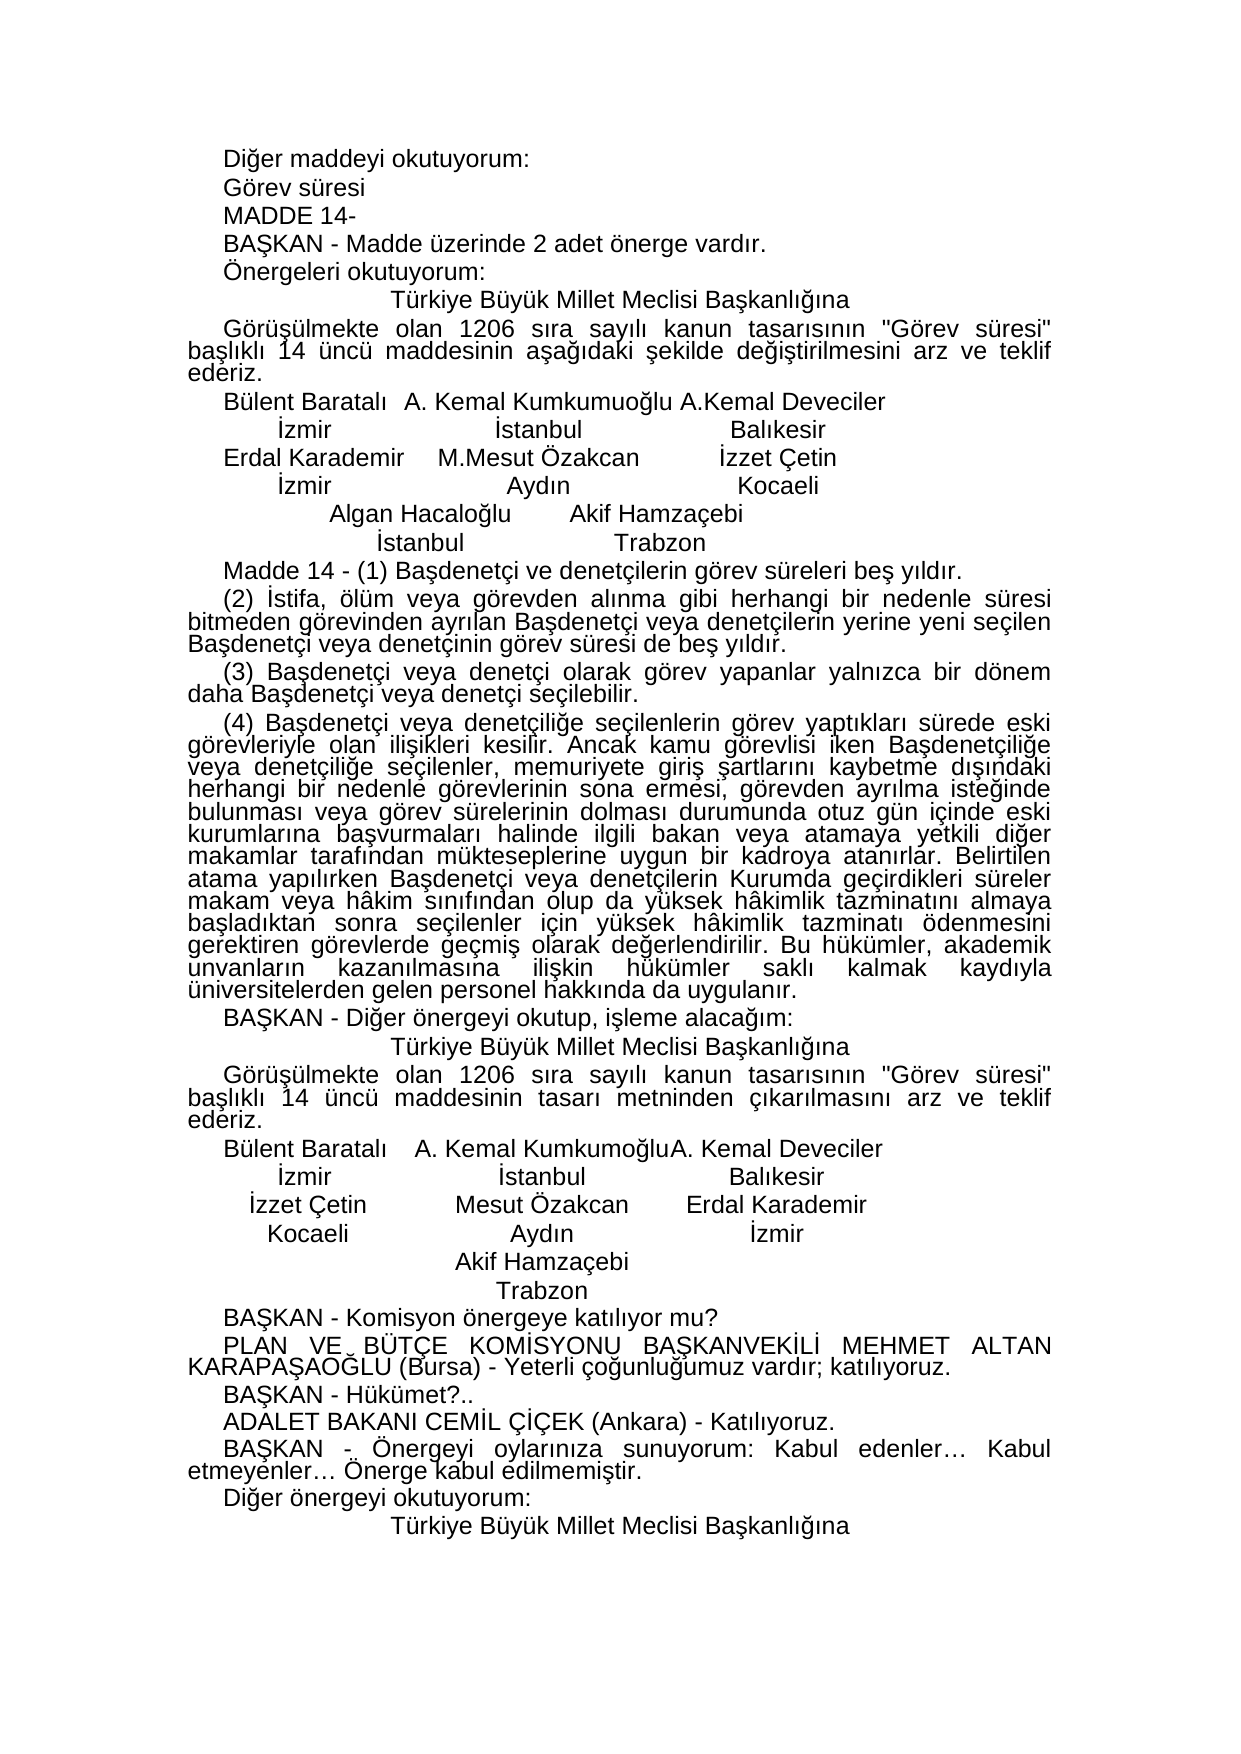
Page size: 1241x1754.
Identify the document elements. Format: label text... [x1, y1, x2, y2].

text BAŞKAN - Diğer önergeyi okutup, işleme alacağım: [260, 1009, 1053, 1031]
text İzmir İstanbul Balıkesir [187, 1168, 1053, 1190]
text ADALET BAKANI CEMİL ÇİÇEK (Ankara) - Katılıyoruz. [682, 1413, 1053, 1435]
text İzmir Aydın Kocaeli [187, 477, 1053, 499]
text Erdal Karademir M.Mesut Özakcan İzzet Çetin [187, 449, 788, 471]
text (2) İstifa, ölüm veya görevden alınma gibi herhangi bir nedenle süresi bitmeden görevinden ayrılan Başdenetçi veya denetçilerin yerine yeni seçilen Başdenetçi veya denetçinin görev süresi de beş yıldır. [187, 590, 1053, 657]
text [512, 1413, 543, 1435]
text Algan Hacaloğlu Akif Hamzaçebi [187, 505, 1053, 527]
text Bülent Baratalı A. Kemal Kumkumoğlu A. Kemal Deveciler [187, 1139, 1053, 1162]
text Görev süresi [187, 178, 1053, 201]
text Diğer önergeyi okutuyorum: [187, 1490, 1053, 1511]
text ADALET BAKANI CEMİL ÇİÇEK (Ankara) - Katılıyoruz. [187, 1413, 518, 1435]
text Madde 14 - (1) Başdenetçi ve denetçilerin görev süreleri beş yıldır. [382, 562, 1053, 584]
text Trabzon [187, 1281, 1053, 1304]
text BAŞKAN - Madde üzerinde 2 adet önerge vardır. [260, 235, 1053, 257]
text BAŞKAN - Hükümet?.. [187, 1386, 269, 1407]
text BAŞKAN - Hükümet?.. [260, 1386, 1053, 1407]
text Türkiye Büyük Millet Meclisi Başkanlığına [187, 291, 1053, 313]
text Bülent Baratalı A. Kemal Kumkumuoğlu A.Kemal Deveciler [187, 392, 1053, 414]
text İstanbul Trabzon [187, 533, 1053, 556]
text MADDE 14- [187, 206, 1053, 229]
text Akif Hamzaçebi [187, 1253, 1053, 1275]
text Görüşülmekte olan 1206 sıra sayılı kanun tasarısının "Görev süresi" başlıklı 14 üncü maddesinin aşağıdaki şekilde değiştirilmesini arz ve teklif ederiz. [187, 319, 1053, 386]
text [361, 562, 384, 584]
text İzzet Çetin Mesut Özakcan Erdal Karademir [312, 1196, 1053, 1218]
text (4) Başdenetçi veya denetçiliğe seçilenlerin görev yaptıkları sürede eski görevleriyle olan ilişikleri kesilir. Ancak kamu görevlisi iken Başdenetçiliğe veya denetçiliğe seçilenler, memuriyete giriş şartlarını kaybetme dışındaki herhangi bir nedenle görevlerinin sona ermesi, görevden ayrılma isteğinde bulunması veya görev sürelerinin dolması durumunda otuz gün içinde eski kurumlarına başvurmaları halinde ilgili bakan veya atamaya yetkili diğer makamlar tarafından mükteseplerine uygun bir kadroya atanırlar. Belirtilen atama yapılırken Başdenetçi veya denetçilerin Kurumda geçirdikleri süreler makam veya hâkim sınıfından olup da yüksek hâkimlik tazminatını almaya başladıktan sonra seçilenler için yüksek hâkimlik tazminatı ödenmesini gerektiren görevlerde geçmiş olarak değerlendirilir. Bu hükümler, akademik unvanların kazanılmasına ilişkin hükümler saklı kalmak kaydıyla üniversitelerden gelen personel hakkında da uygulanır. [187, 713, 1053, 1003]
text PLAN VE BÜTÇE KOMİSYONU BAŞKANVEKİLİ MEHMET ALTAN KARAPAŞAOĞLU (Bursa) - Yeterli çoğunluğumuz vardır; katılıyoruz. [187, 1337, 1053, 1380]
text Türkiye Büyük Millet Meclisi Başkanlığına [187, 1517, 1053, 1538]
text Diğer maddeyi okutuyorum: [187, 150, 1053, 172]
text Önergeleri okutuyorum: [187, 263, 1053, 285]
text İzzet Çetin Mesut Özakcan Erdal Karademir [187, 1196, 318, 1218]
text (3) Başdenetçi veya denetçi olarak görev yapanlar yalnızca bir dönem daha Başdenetçi veya denetçi seçilebilir. [187, 663, 1053, 707]
text Türkiye Büyük Millet Meclisi Başkanlığına [187, 1037, 1053, 1060]
text BAŞKAN - Komisyon önergeye katılıyor mu? [260, 1310, 1053, 1331]
text Erdal Karademir M.Mesut Özakcan İzzet Çetin [782, 449, 1053, 471]
text Görüşülmekte olan 1206 sıra sayılı kanun tasarısının "Görev süresi" başlıklı 14 üncü maddesinin tasarı metninden çıkarılmasını arz ve teklif ederiz. [187, 1066, 1053, 1133]
text İzmir İstanbul Balıkesir [187, 420, 1053, 443]
text Kocaeli Aydın İzmir [187, 1224, 1053, 1247]
text BAŞKAN - Önergeyi oylarınıza sunuyorum: Kabul edenler… Kabul etmeyenler… Önerge kabul edilmemiştir. [187, 1441, 1053, 1484]
